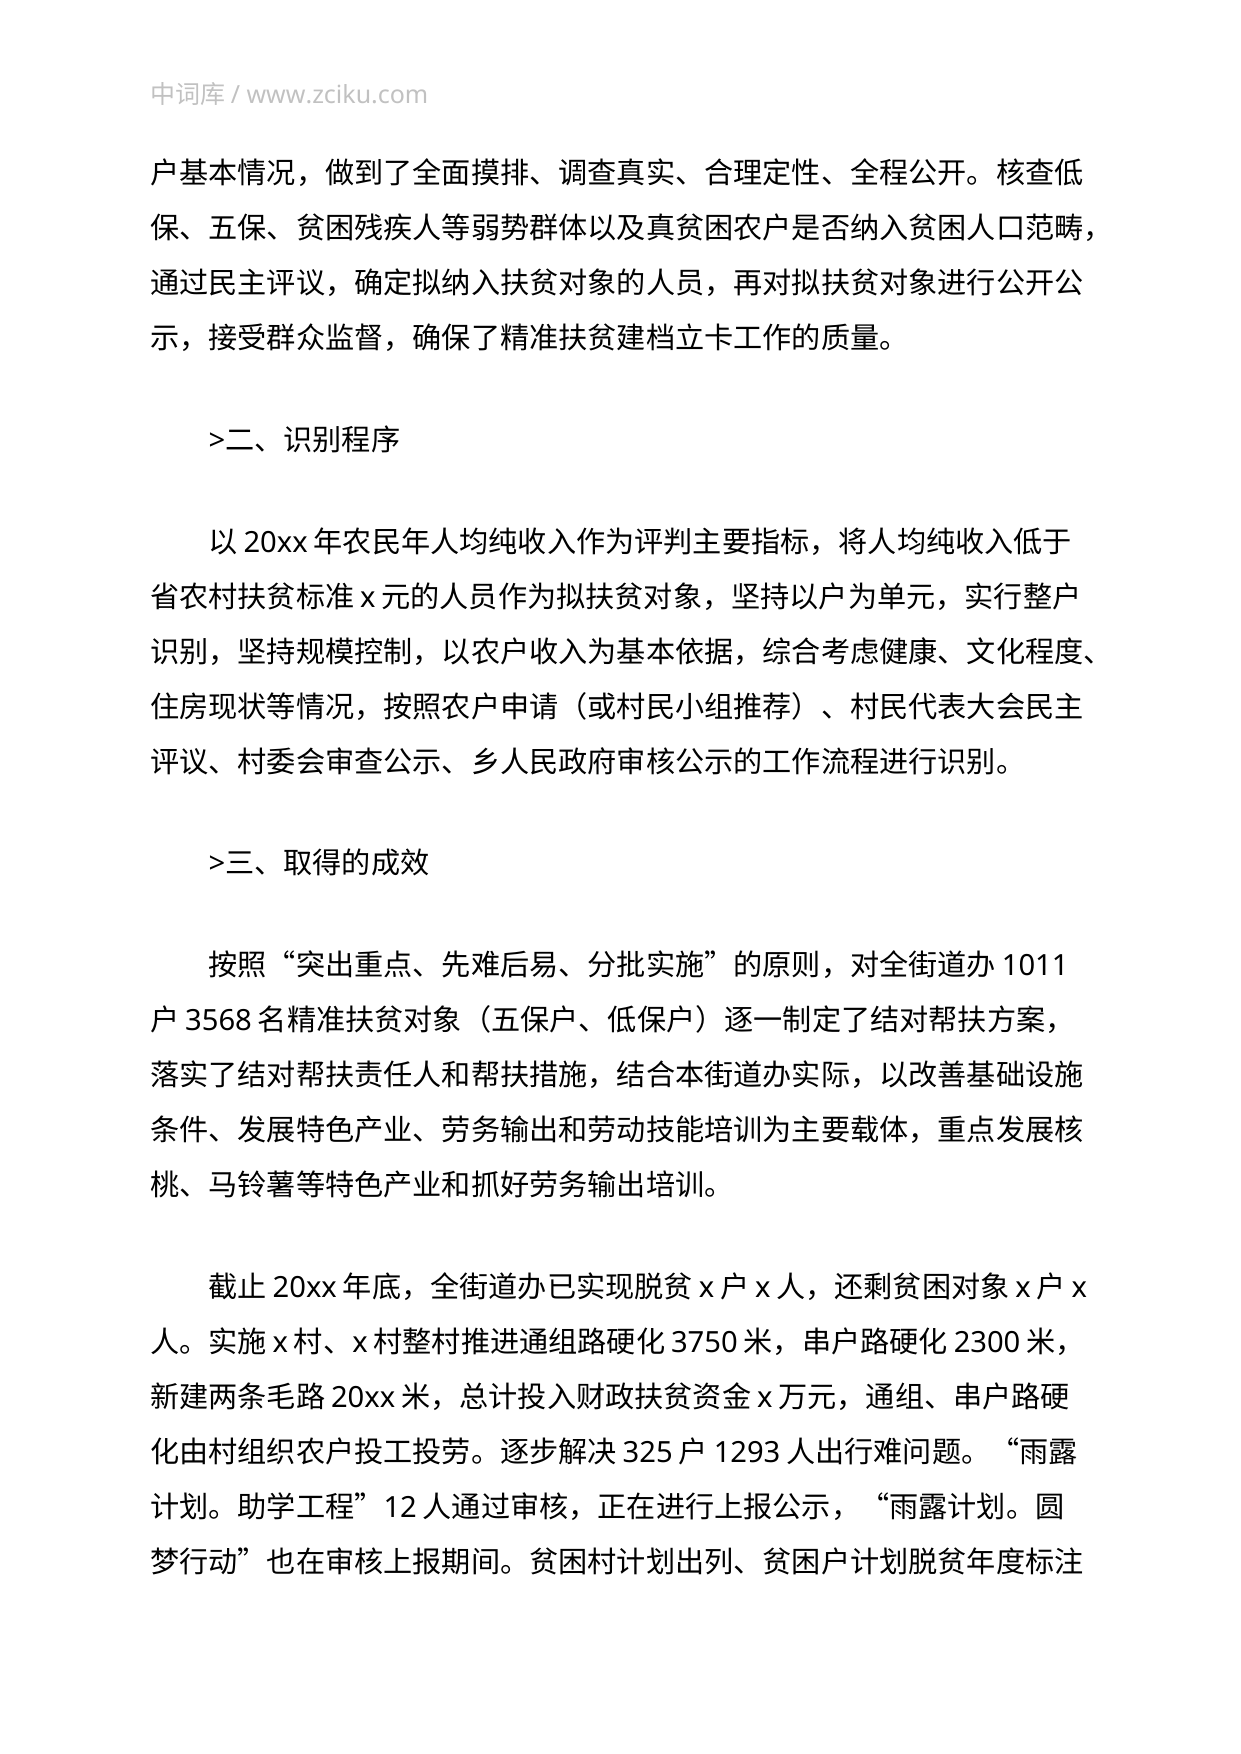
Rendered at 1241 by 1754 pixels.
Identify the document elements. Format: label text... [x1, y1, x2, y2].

text 以20xx年农民年人均纯收入作为评判主要指标，将人均纯收入低于省农村扶贫标准x元的人员作为拟扶贫对象，坚持以户为单元，实行整户识别，坚持规模控制，以农户收入为基本依据，综合考虑健康、文化程度、住房现状等情况，按照农户申请（或村民小组推荐）、村民代表大会民主评议、村委会审查公示、乡人民政府审核公示的工作流程进行识别。 [150, 518, 1090, 781]
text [150, 150, 1090, 357]
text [150, 1263, 1090, 1581]
text 按照“突出重点、先难后易、分批实施”的原则，对全街道办1011户3568名精准扶贫对象（五保户、低保户）逐一制定了结对帮扶方案，落实了结对帮扶责任人和帮扶措施，结合本街道办实际，以改善基础设施条件、发展特色产业、劳务输出和劳动技能培训为主要载体，重点发展核桃、马铃薯等特色产业和抓好劳务输出培训。 [150, 942, 1090, 1204]
text >二、识别程序 [150, 416, 1090, 459]
text >三、取得的成效 [150, 840, 1090, 882]
